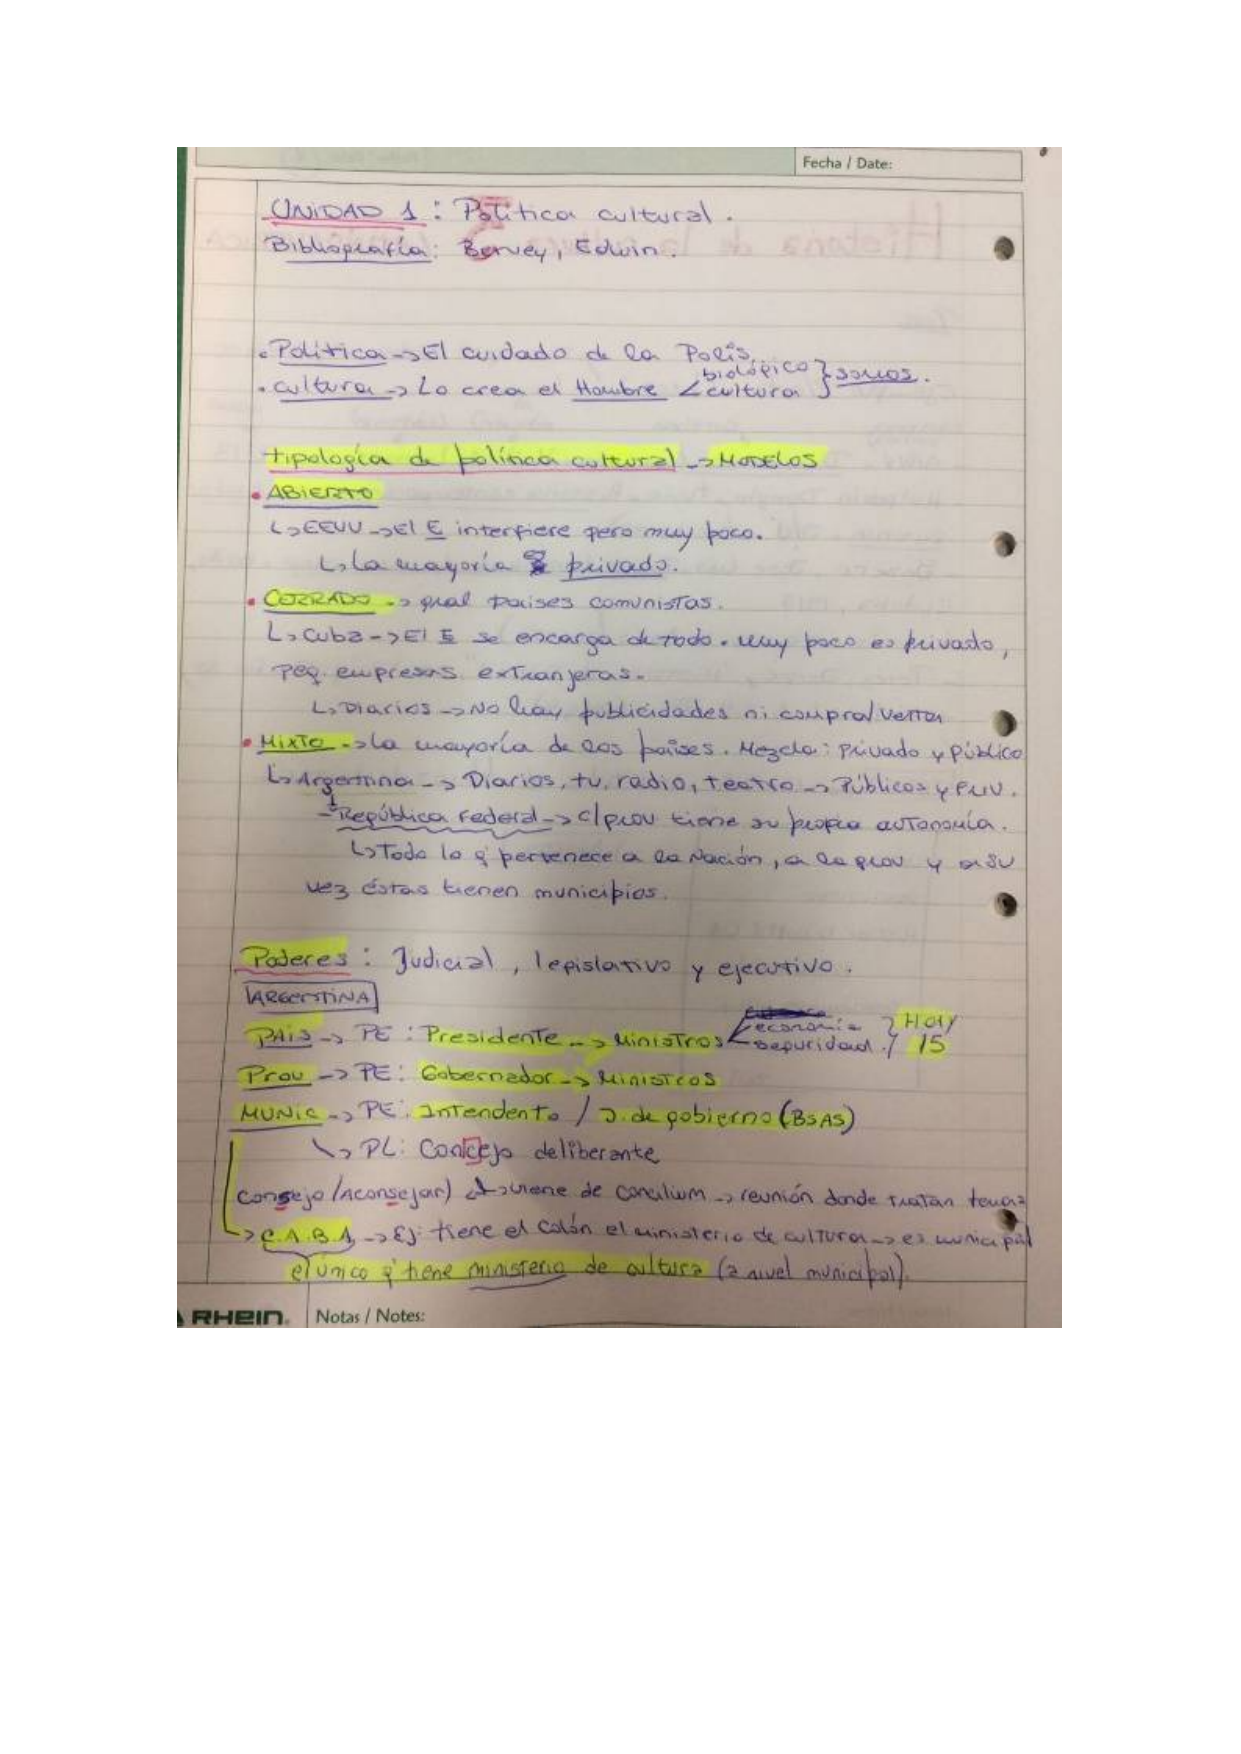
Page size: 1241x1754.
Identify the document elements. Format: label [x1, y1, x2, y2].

picture [177, 147, 1062, 1328]
